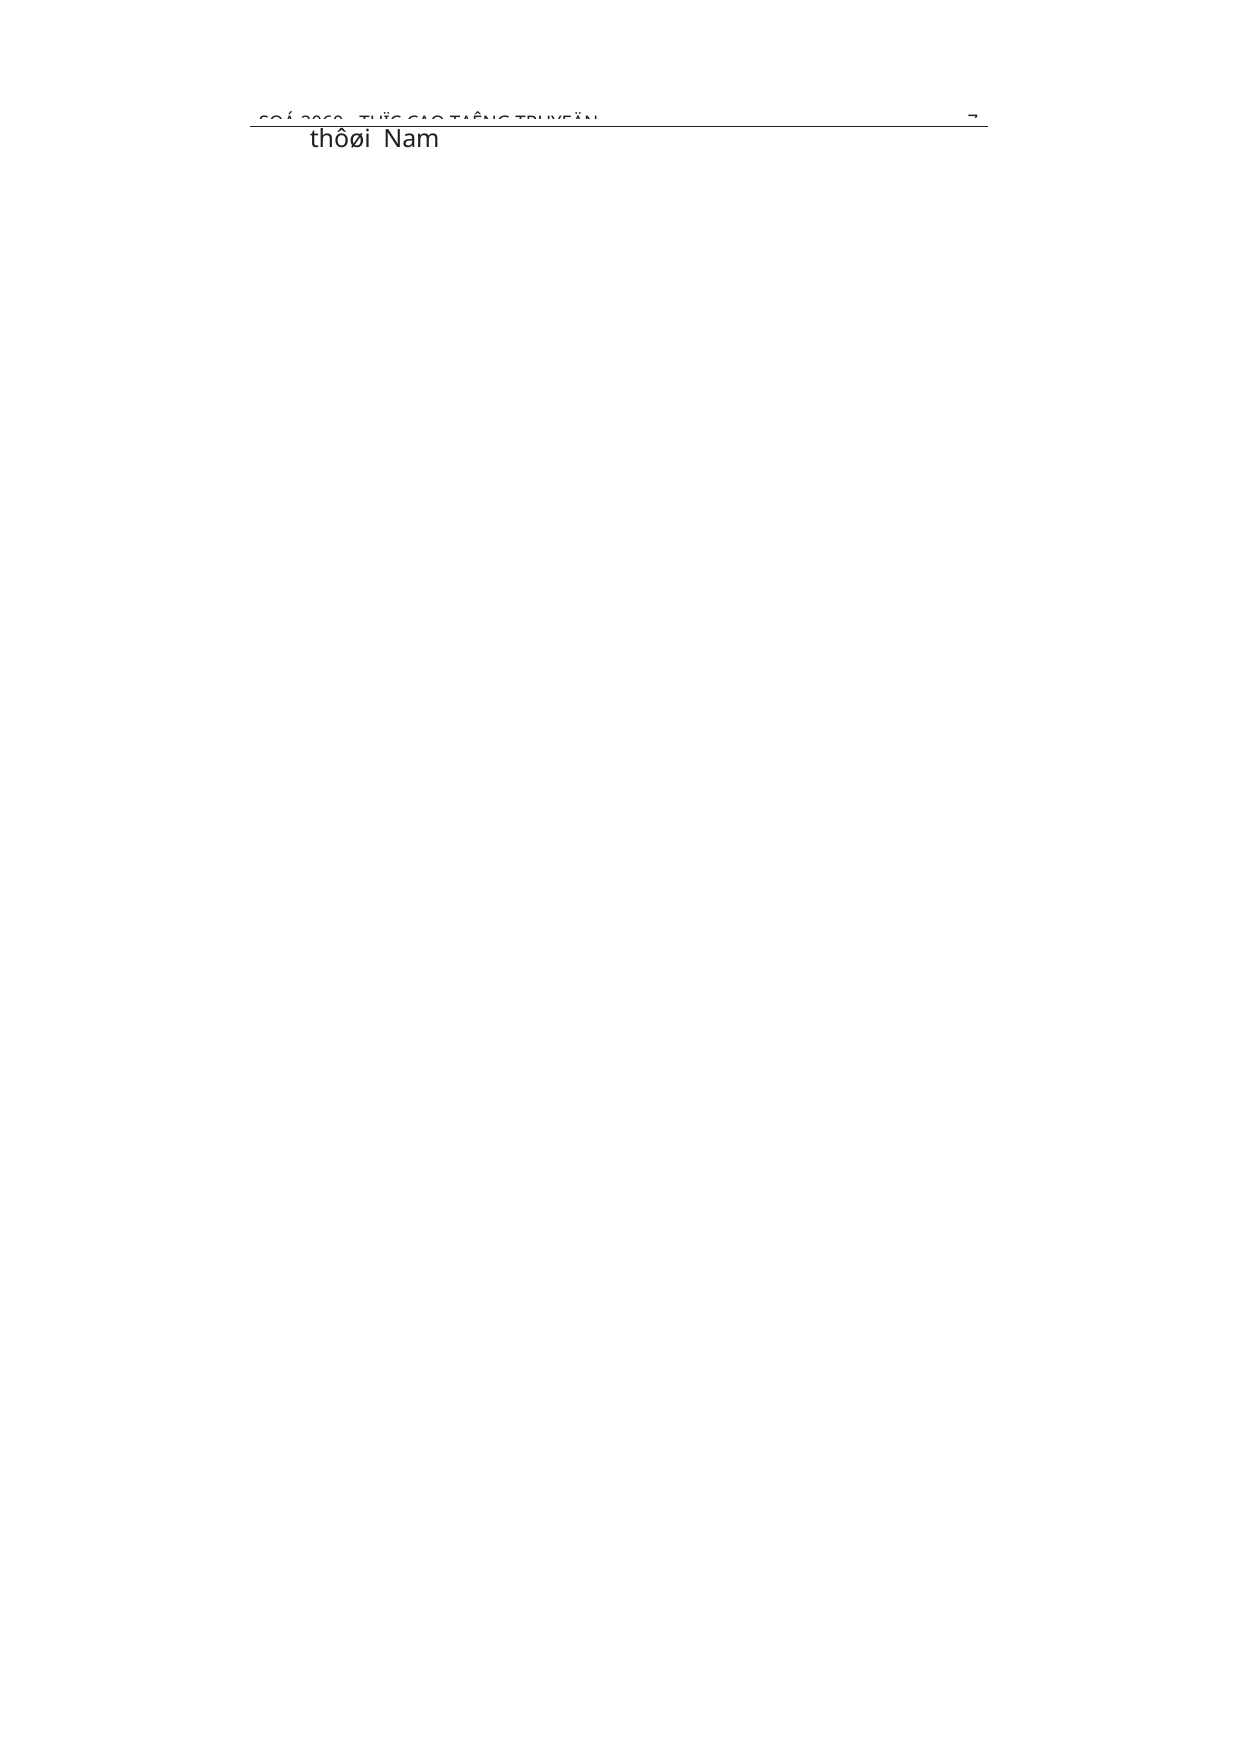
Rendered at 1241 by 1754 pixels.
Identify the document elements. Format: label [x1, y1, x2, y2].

text [309, 125, 1092, 153]
